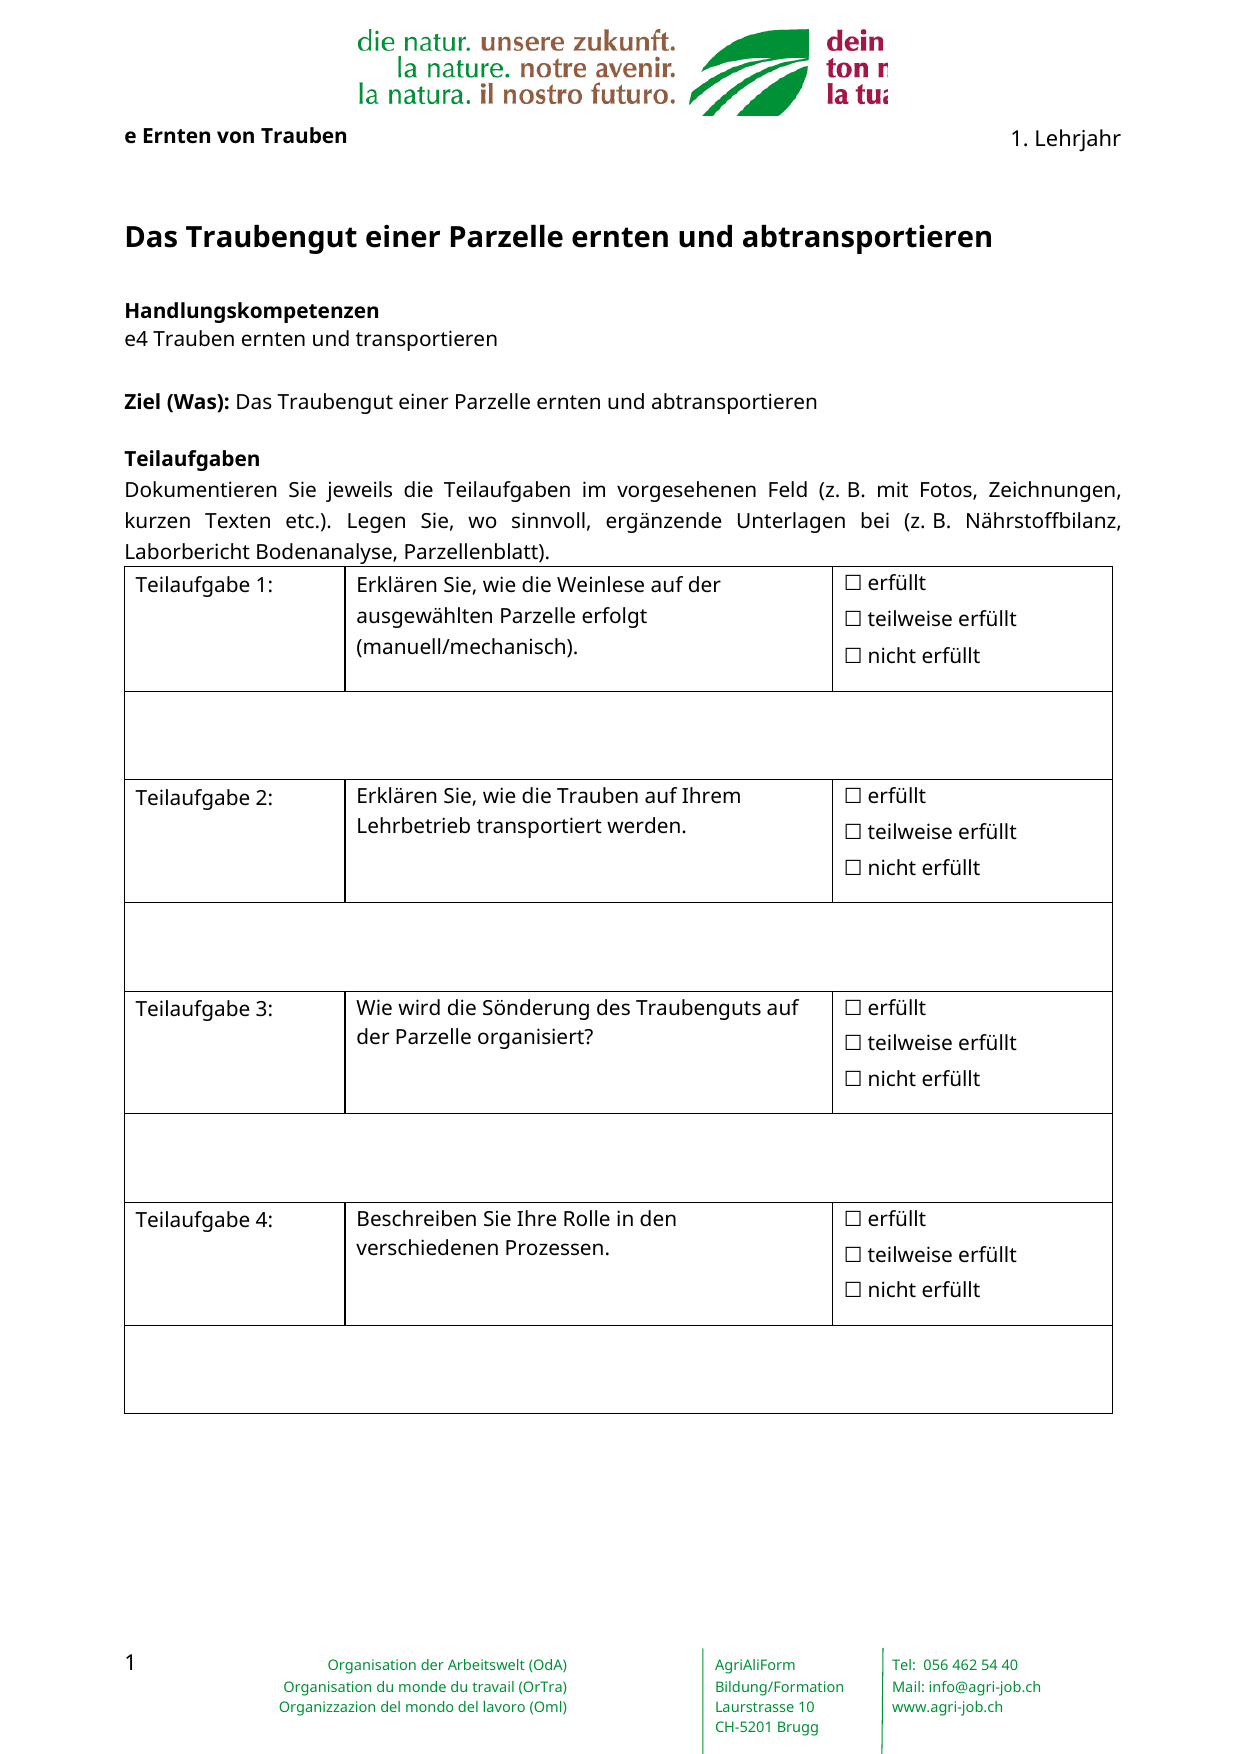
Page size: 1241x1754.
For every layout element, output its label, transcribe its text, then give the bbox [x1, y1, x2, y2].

table_cell [125, 903, 1112, 991]
table_header Teilaufgabe 1: [125, 567, 344, 691]
table_cell erfüllt teilweise erfüllt nicht erfüllt [833, 1203, 1112, 1325]
table_header erfüllt teilweise erfüllt nicht erfüllt [833, 567, 1112, 691]
table_cell [125, 692, 1112, 779]
table_cell Beschreiben Sie Ihre Rolle in den verschiedenen Prozessen. [346, 1203, 832, 1325]
text Ziel (Was): Das Traubengut einer Parzelle ernten und abtransportieren [124, 384, 1122, 415]
table_cell Erklären Sie, wie die Trauben auf Ihrem Lehrbetrieb transportiert werden. [346, 780, 832, 902]
text Dokumentieren Sie jeweils die Teilaufgaben im vorgesehenen Feld (z. B. mit Fotos, Zeichnungen, kurzen Texten etc.). Legen Sie, wo sinnvoll, ergänzende Unterlagen bei (z. B. Nährstoffbilanz, Laborbericht Bodenanalyse, Parzellenblatt). [124, 472, 1122, 566]
text Handlungskompetenzen [124, 296, 1122, 324]
text Teilaufgaben [124, 444, 1122, 472]
table_cell Teilaufgabe 4: [125, 1203, 344, 1325]
text e4 Trauben ernten und transportieren [124, 324, 1122, 353]
table_cell [125, 1326, 1112, 1413]
table_cell Teilaufgabe 3: [125, 992, 344, 1113]
table_cell erfüllt teilweise erfüllt nicht erfüllt [833, 992, 1112, 1113]
table_cell Teilaufgabe 2: [125, 780, 344, 902]
table_cell erfüllt teilweise erfüllt nicht erfüllt [833, 780, 1112, 902]
text Das Traubengut einer Parzelle ernten und abtransportieren [124, 217, 1122, 256]
table_cell [125, 1114, 1112, 1202]
table_header Erklären Sie, wie die Weinlese auf der ausgewählten Parzelle erfolgt (manuell/mechanisch). [346, 567, 832, 691]
table_cell Wie wird die Sönderung des Traubenguts auf der Parzelle organisiert? [346, 992, 832, 1113]
